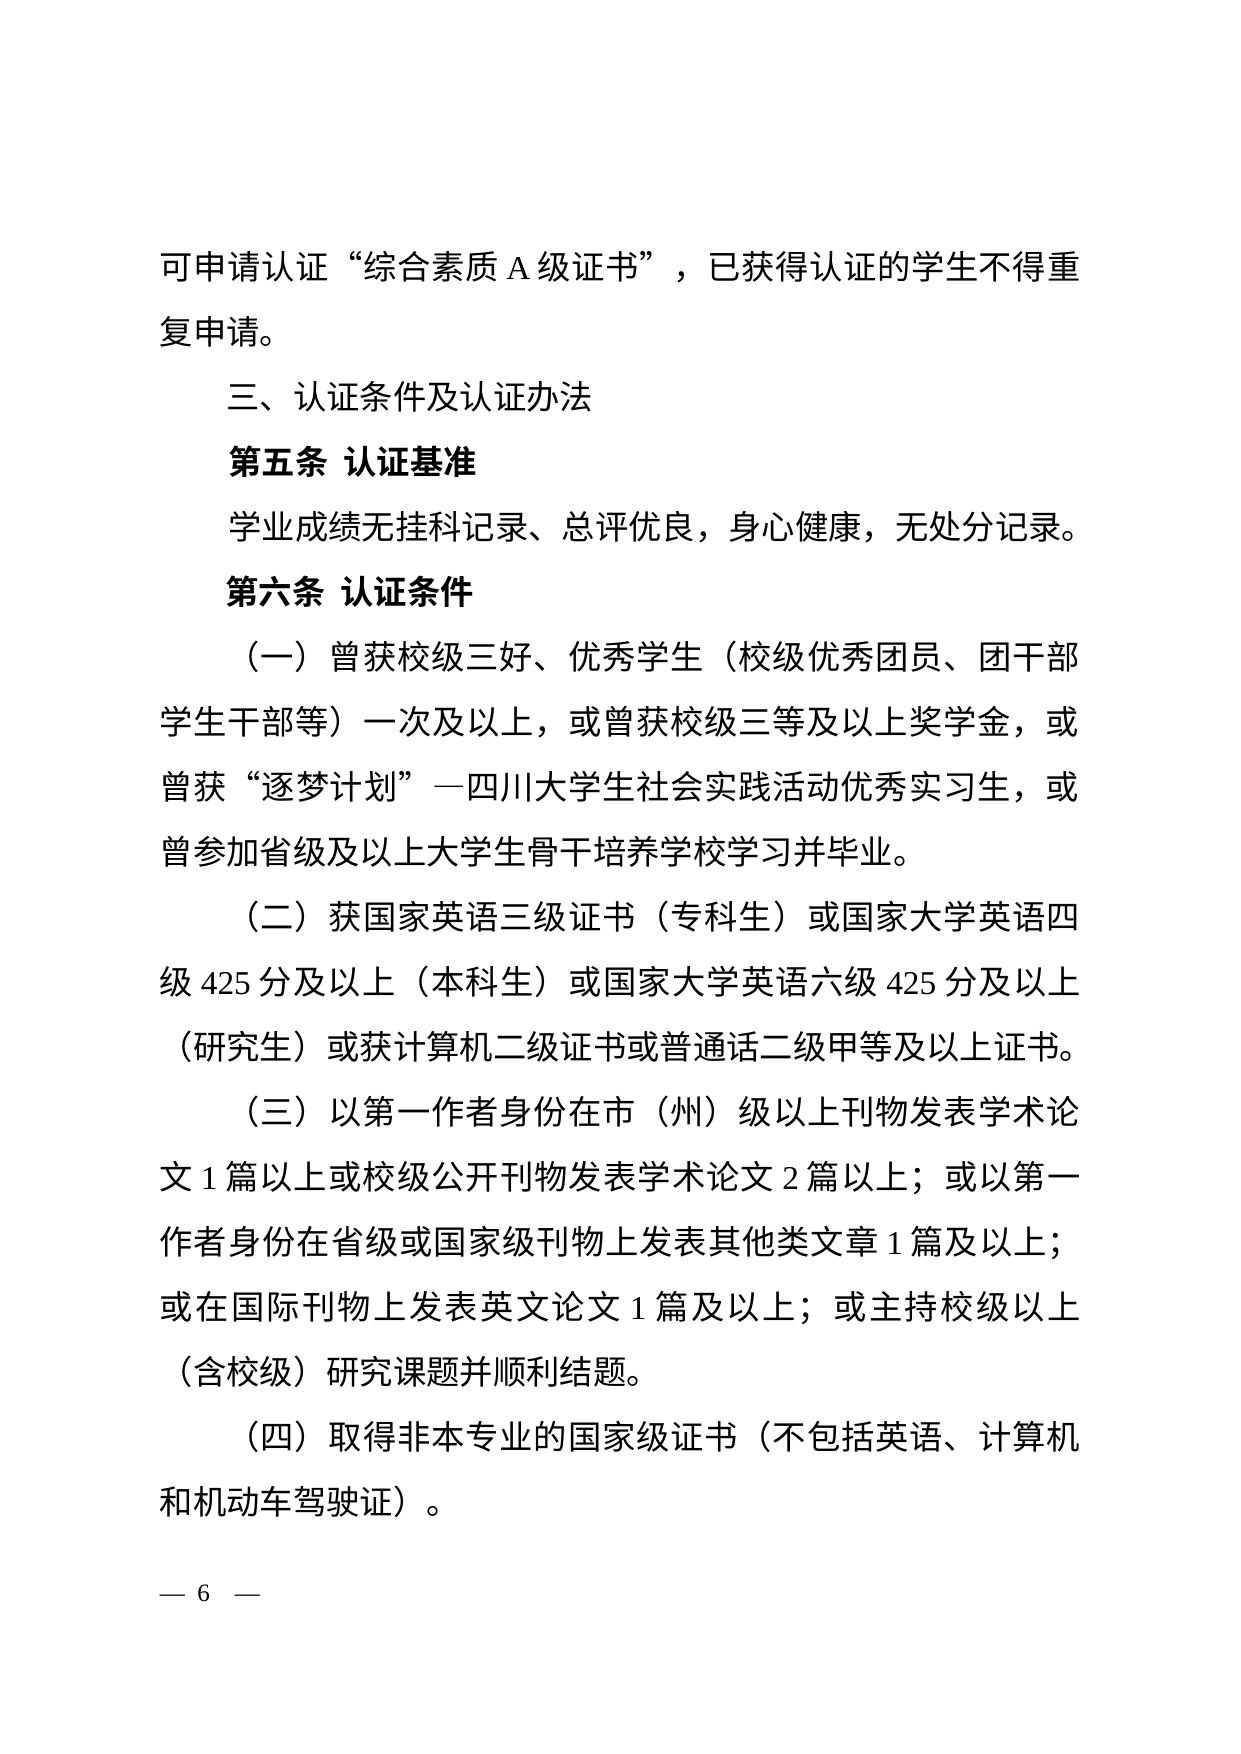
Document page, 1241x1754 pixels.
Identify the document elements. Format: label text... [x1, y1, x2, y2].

text 第六条 认证条件 [159, 558, 1081, 623]
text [159, 233, 1081, 363]
text （二）获国家英语三级证书（专科生）或国家大学英语四级425分及以上（本科生）或国家大学英语六级425分及以上（研究生）或获计算机二级证书或普通话二级甲等及以上证书。 [159, 883, 1081, 1078]
text 学业成绩无挂科记录、总评优良，身心健康，无处分记录。 [159, 493, 1081, 558]
text 三、认证条件及认证办法 [159, 363, 1081, 428]
text （三）以第一作者身份在市（州）级以上刊物发表学术论文1篇以上或校级公开刊物发表学术论文2篇以上；或以第一作者身份在省级或国家级刊物上发表其他类文章1篇及以上；或在国际刊物上发表英文论文1篇及以上；或主持校级以上（含校级）研究课题并顺利结题。 [159, 1078, 1081, 1403]
text 第五条 认证基准 [159, 428, 1081, 493]
text （一）曾获校级三好、优秀学生（校级优秀团员、团干部、学生干部等）一次及以上，或曾获校级三等及以上奖学金，或曾获“逐梦计划”—四川大学生社会实践活动优秀实习生，或曾参加省级及以上大学生骨干培养学校学习并毕业。 [159, 623, 1081, 883]
text （四）取得非本专业的国家级证书（不包括英语、计算机和机动车驾驶证）。 [159, 1403, 1081, 1533]
